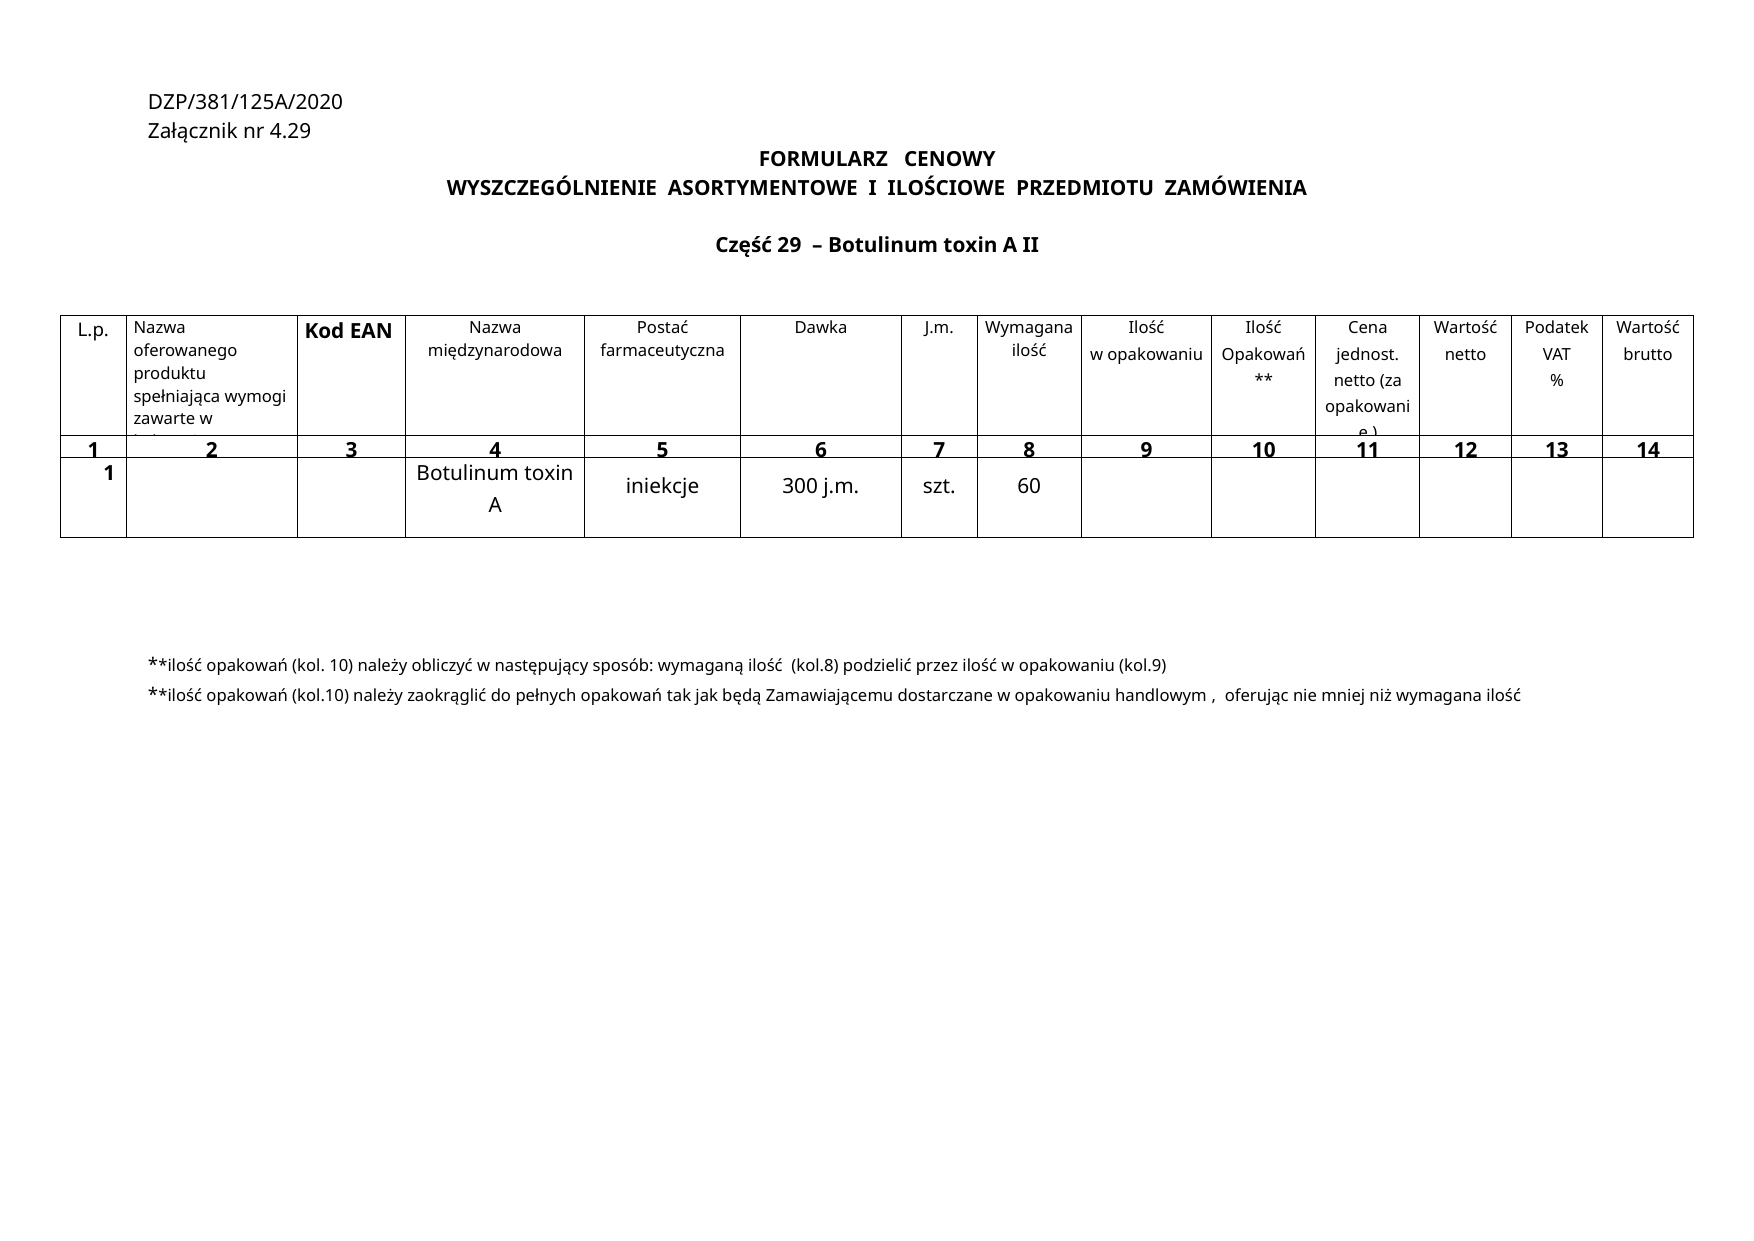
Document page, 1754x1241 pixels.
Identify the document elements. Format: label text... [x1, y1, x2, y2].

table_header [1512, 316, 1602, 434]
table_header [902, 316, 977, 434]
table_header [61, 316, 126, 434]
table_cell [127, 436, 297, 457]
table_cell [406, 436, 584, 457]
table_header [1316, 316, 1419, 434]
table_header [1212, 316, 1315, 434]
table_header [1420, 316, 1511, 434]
text WYSZCZEGÓLNIENIE ASORTYMENTOWE I ILOŚCIOWE PRZEDMIOTU ZAMÓWIENIA [148, 173, 1606, 201]
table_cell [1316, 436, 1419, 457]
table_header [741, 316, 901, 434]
text Załącznik nr 4.29 [148, 116, 1606, 144]
text Część 29 – Botulinum toxin A II [148, 230, 1606, 258]
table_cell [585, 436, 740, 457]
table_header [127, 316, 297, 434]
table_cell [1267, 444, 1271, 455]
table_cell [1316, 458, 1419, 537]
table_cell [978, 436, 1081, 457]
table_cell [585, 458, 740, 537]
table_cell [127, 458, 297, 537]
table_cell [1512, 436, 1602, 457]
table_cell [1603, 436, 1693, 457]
text **ilość opakowań (kol. 10) należy obliczyć w następujący sposób: wymaganą ilość (kol.8) podzielić przez ilość w opakowaniu (kol.9) **ilość opakowań (kol.10) należy zaokrąglić do pełnych opakowań tak jak będą Zamawiającemu dostarczane w opakowaniu handlowym , oferując nie mniej niż wymagana ilość [148, 652, 1606, 707]
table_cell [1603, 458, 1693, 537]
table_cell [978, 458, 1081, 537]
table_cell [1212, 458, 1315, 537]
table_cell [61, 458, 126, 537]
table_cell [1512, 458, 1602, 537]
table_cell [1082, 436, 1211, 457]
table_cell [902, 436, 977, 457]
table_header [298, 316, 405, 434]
text DZP/381/125A/2020 [148, 87, 1606, 116]
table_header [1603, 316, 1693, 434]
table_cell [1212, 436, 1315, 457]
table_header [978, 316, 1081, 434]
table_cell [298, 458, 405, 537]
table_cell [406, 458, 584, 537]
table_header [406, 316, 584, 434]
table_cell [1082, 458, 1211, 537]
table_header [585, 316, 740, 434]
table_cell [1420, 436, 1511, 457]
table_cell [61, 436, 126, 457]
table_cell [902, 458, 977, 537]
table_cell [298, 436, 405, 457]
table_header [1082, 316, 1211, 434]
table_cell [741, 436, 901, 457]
text FORMULARZ CENOWY [148, 144, 1606, 173]
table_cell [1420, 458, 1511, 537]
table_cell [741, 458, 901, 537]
